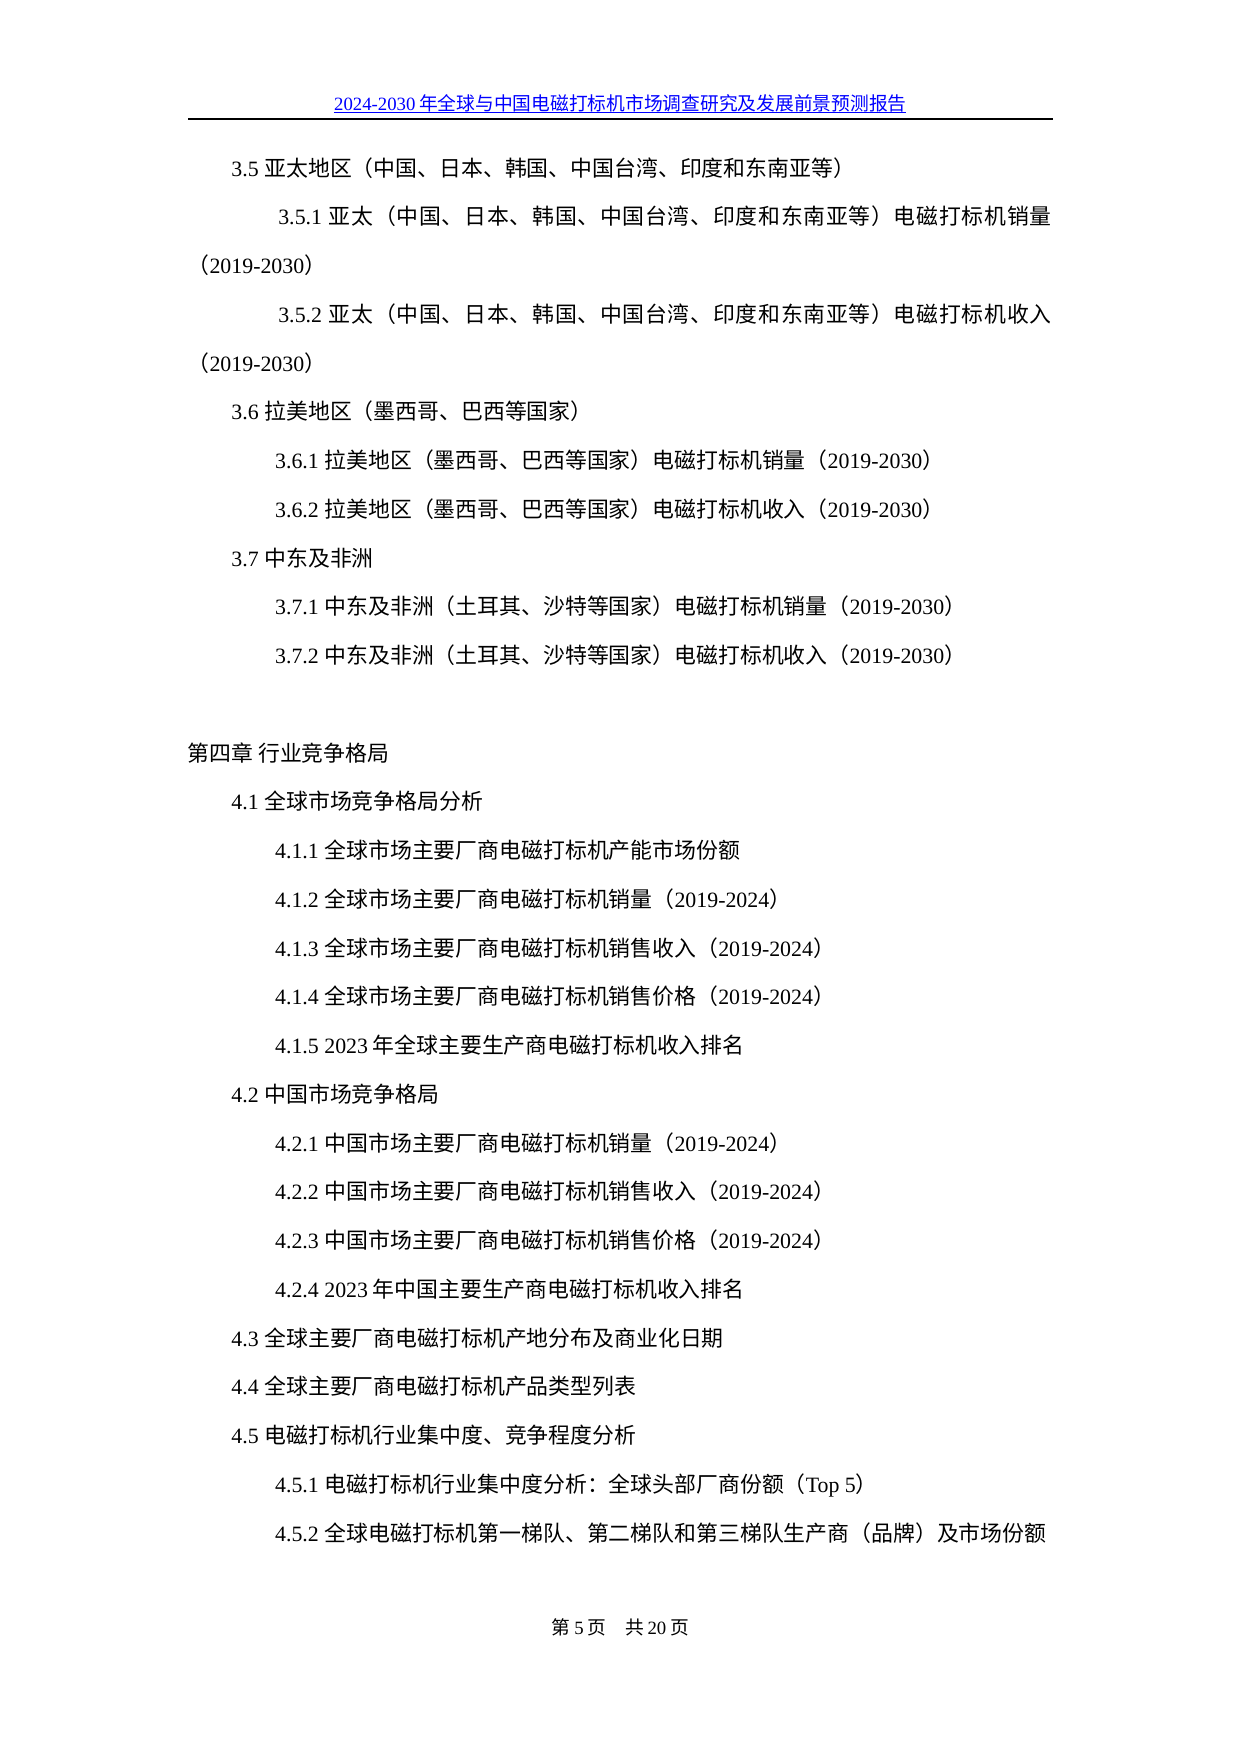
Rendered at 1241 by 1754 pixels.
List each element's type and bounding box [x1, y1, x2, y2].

text [187, 150, 1053, 1548]
